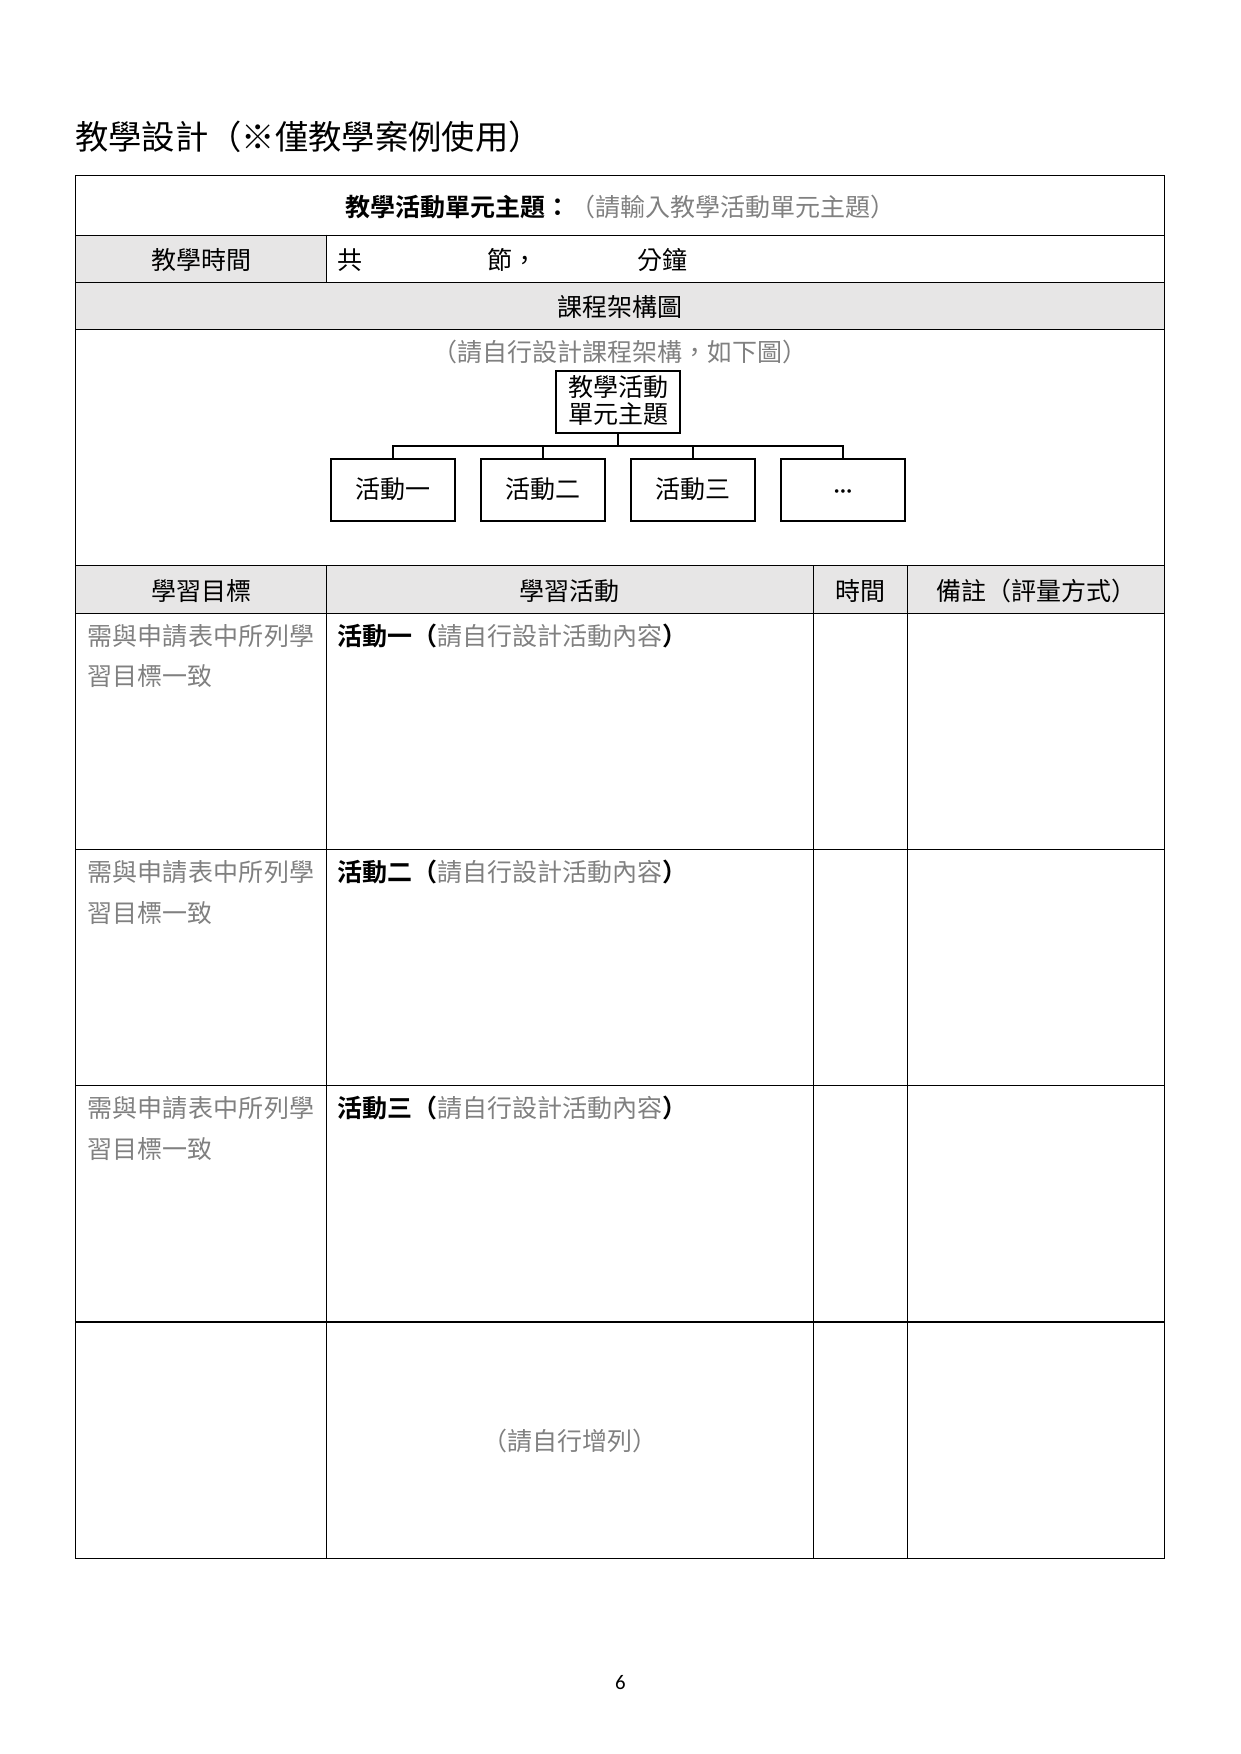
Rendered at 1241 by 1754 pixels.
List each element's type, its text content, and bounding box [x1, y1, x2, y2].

table_cell 備註（評量方式） [908, 566, 1164, 613]
table_cell （請自行設計課程架構，如下圖） [76, 330, 1164, 565]
table_cell [76, 1323, 326, 1558]
table_cell [908, 1323, 1164, 1558]
table_cell 教學時間 [76, 236, 326, 282]
table_cell [908, 1086, 1164, 1321]
table_cell 共 節， 分鐘 [327, 236, 1164, 282]
table_cell 活動二（請自行設計活動內容） [327, 850, 813, 1085]
table_header 教學活動單元主題：（請輸入教學活動單元主題） [76, 176, 1164, 234]
table_cell 需與申請表中所列學習目標一致 [76, 850, 326, 1085]
table_cell [908, 850, 1164, 1085]
table_cell 學習活動 [327, 566, 813, 613]
table_cell （請自行增列） [327, 1323, 813, 1558]
table_cell 活動三（請自行設計活動內容） [327, 1086, 813, 1321]
table_cell [814, 1323, 907, 1558]
table_cell 需與申請表中所列學習目標一致 [76, 1086, 326, 1321]
table_cell [814, 614, 907, 849]
table_cell 需與申請表中所列學習目標一致 [76, 614, 326, 849]
table_cell [814, 1086, 907, 1321]
table_cell 時間 [814, 566, 907, 613]
list 教學設計（※僅教學案例使用） [75, 94, 1165, 175]
table_cell 活動一（請自行設計活動內容） [327, 614, 813, 849]
table_cell 學習目標 [76, 566, 326, 613]
table_cell [908, 614, 1164, 849]
table_cell 課程架構圖 [76, 283, 1164, 329]
table_cell [814, 850, 907, 1085]
